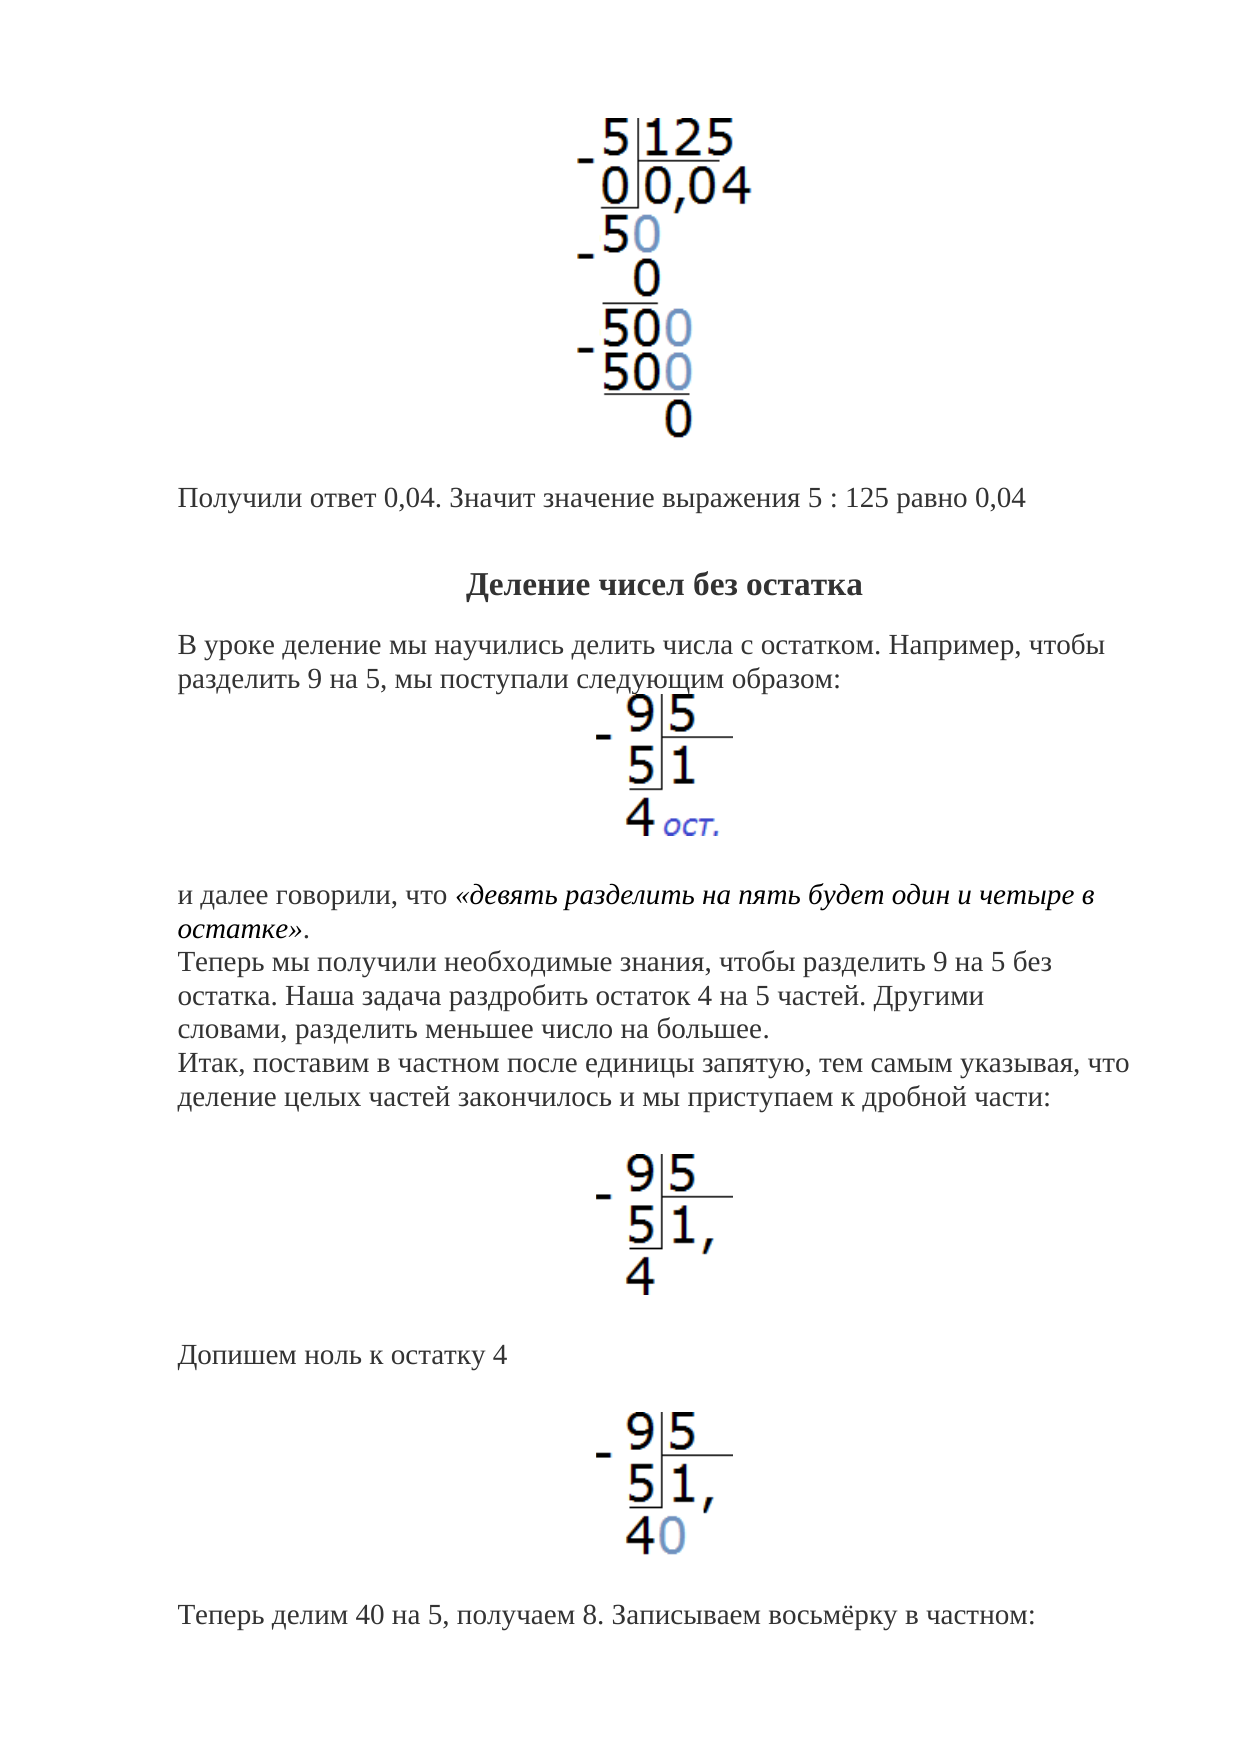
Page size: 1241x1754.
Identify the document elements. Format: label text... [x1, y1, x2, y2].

text Деление чисел без остатка [177, 564, 1152, 602]
text Теперь мы получили необходимые знания, чтобы разделить 9 на 5 без остатка. Наша задача раздробить остаток 4 на 5 частей. Другими словами, разделить меньшее число на большее. [177, 944, 1152, 1045]
picture [576, 118, 753, 439]
text и далее говорили, что «девять разделить на пять будет один и четыре в остатке». [177, 877, 1152, 944]
picture [596, 1154, 733, 1295]
picture [596, 1412, 733, 1556]
picture [596, 694, 733, 836]
text Допишем ноль к остатку 4 [177, 1337, 1152, 1371]
text Теперь делим 40 на 5, получаем 8. Записываем восьмёрку в частном: [177, 1597, 1152, 1631]
text Получили ответ 0,04. Значит значение выражения 5 : 125 равно 0,04 [177, 481, 1152, 514]
text В уроке деление мы научились делить числа с остатком. Например, чтобы разделить 9 на 5, мы поступали следующим образом: [177, 627, 1152, 694]
text Итак, поставим в частном после единицы запятую, тем самым указывая, что деление целых частей закончилось и мы приступаем к дробной части: [177, 1045, 1152, 1112]
